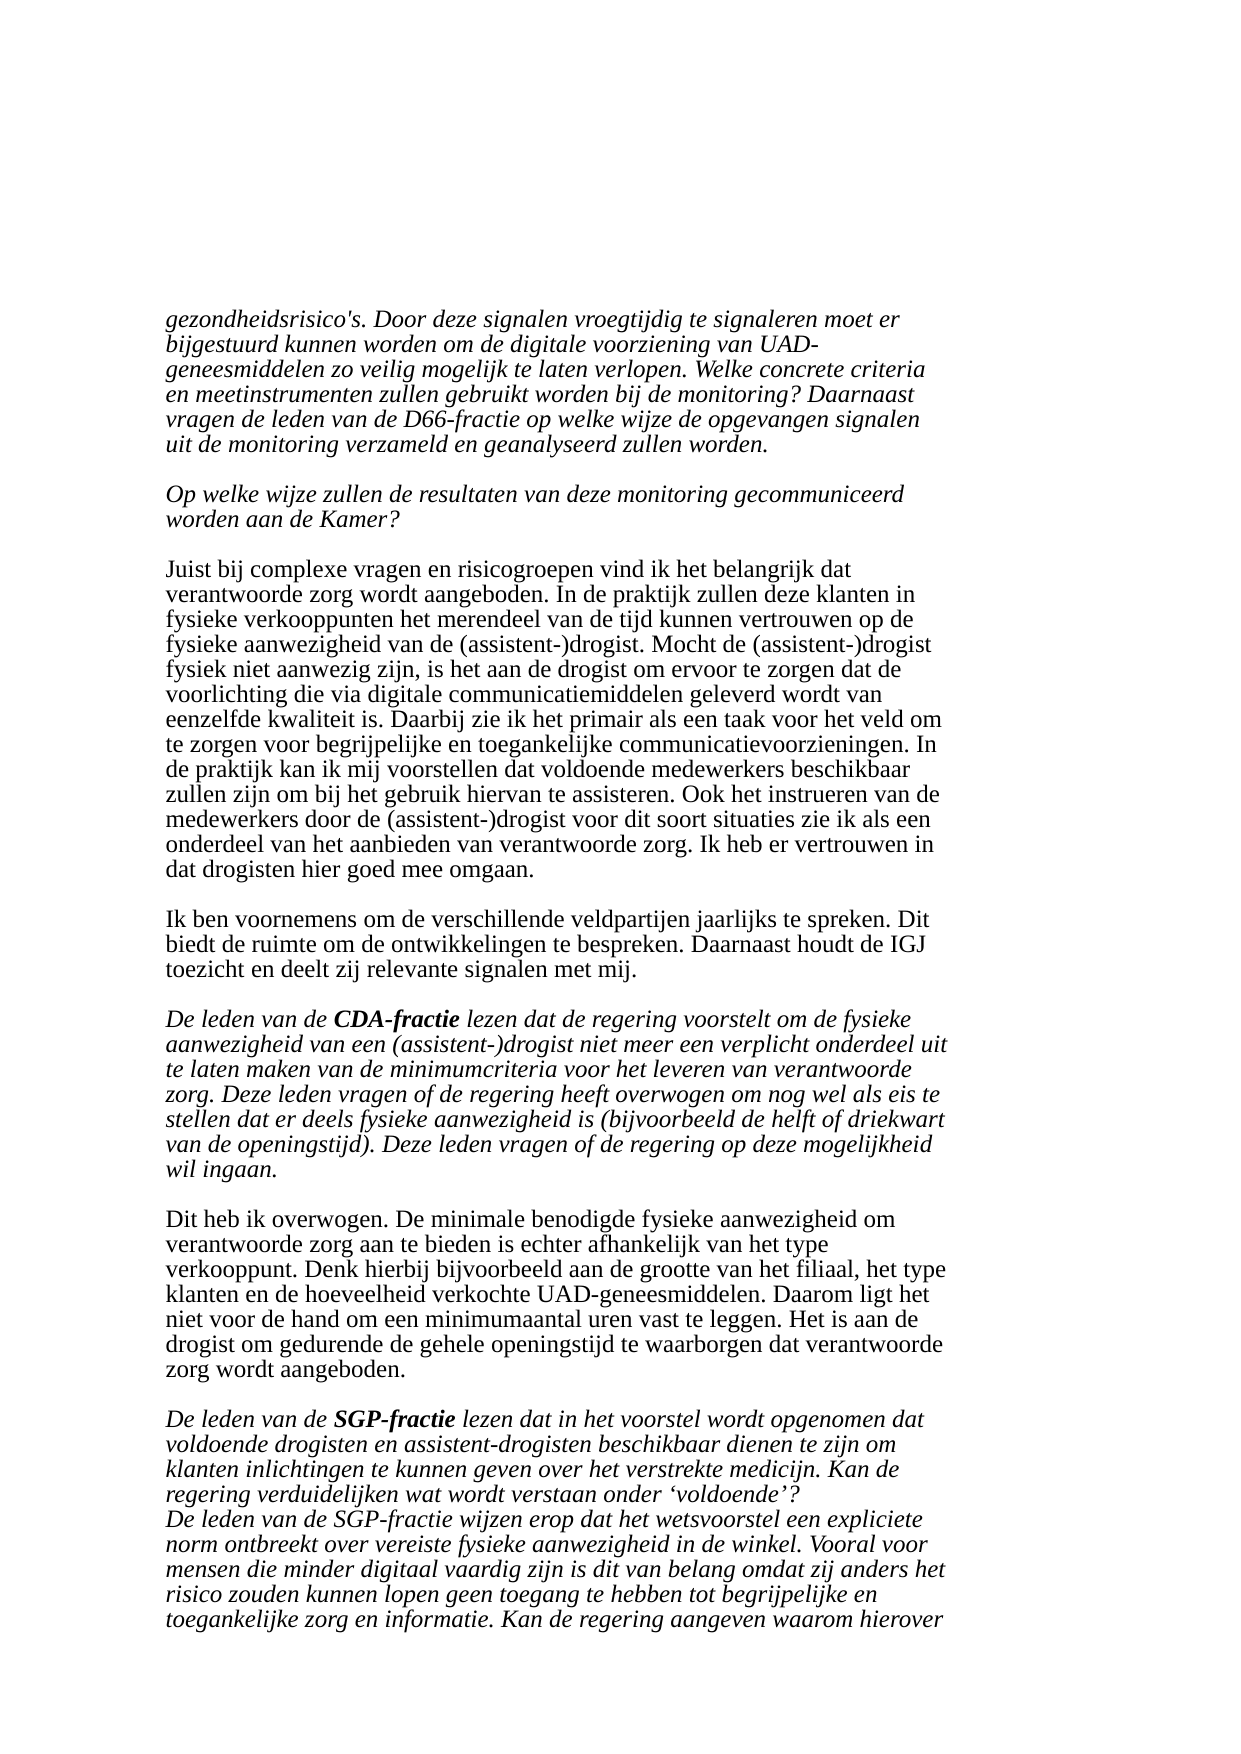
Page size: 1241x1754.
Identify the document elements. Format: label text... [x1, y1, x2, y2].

text De leden van de SGP-fractie lezen dat in het voorstel wordt opgenomen dat voldoende drogisten en assistent-drogisten beschikbaar dienen te zijn om klanten inlichtingen te kunnen geven over het verstrekte medicijn. Kan de regering verduidelijken wat wordt verstaan onder ‘voldoende’? [165, 1407, 951, 1507]
text Juist bij complexe vragen en risicogroepen vind ik het belangrijk dat verantwoorde zorg wordt aangeboden. In de praktijk zullen deze klanten in fysieke verkooppunten het merendeel van de tijd kunnen vertrouwen op de fysieke aanwezigheid van de (assistent-)drogist. Mocht de (assistent-)drogist fysiek niet aanwezig zijn, is het aan de drogist om ervoor te zorgen dat de voorlichting die via digitale communicatiemiddelen geleverd wordt van eenzelfde kwaliteit is. Daarbij zie ik het primair als een taak voor het veld om te zorgen voor begrijpelijke en toegankelijke communicatievoorzieningen. In de praktijk kan ik mij voorstellen dat voldoende medewerkers beschikbaar zullen zijn om bij het gebruik hiervan te assisteren. Ook het instrueren van de medewerkers door de (assistent-)drogist voor dit soort situaties zie ik als een onderdeel van het aanbieden van verantwoorde zorg. Ik heb er vertrouwen in dat drogisten hier goed mee omgaan. [165, 557, 951, 882]
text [165, 307, 951, 457]
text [165, 1507, 951, 1632]
text De leden van de CDA-fractie lezen dat de regering voorstelt om de fysieke aanwezigheid van een (assistent-)drogist niet meer een verplicht onderdeel uit te laten maken van de minimumcriteria voor het leveren van verantwoorde zorg. Deze leden vragen of de regering heeft overwogen om nog wel als eis te stellen dat er deels fysieke aanwezigheid is (bijvoorbeeld de helft of driekwart van de openingstijd). Deze leden vragen of de regering op deze mogelijkheid wil ingaan. [165, 1007, 951, 1182]
text Dit heb ik overwogen. De minimale benodigde fysieke aanwezigheid om verantwoorde zorg aan te bieden is echter afhankelijk van het type verkooppunt. Denk hierbij bijvoorbeeld aan de grootte van het filiaal, het type klanten en de hoeveelheid verkochte UAD-geneesmiddelen. Daarom ligt het niet voor de hand om een minimumaantal uren vast te leggen. Het is aan de drogist om gedurende de gehele openingstijd te waarborgen dat verantwoorde zorg wordt aangeboden. [165, 1207, 951, 1382]
text Op welke wijze zullen de resultaten van deze monitoring gecommuniceerd worden aan de Kamer? [165, 482, 951, 532]
text Ik ben voornemens om de verschillende veldpartijen jaarlijks te spreken. Dit biedt de ruimte om de ontwikkelingen te bespreken. Daarnaast houdt de IGJ toezicht en deelt zij relevante signalen met mij. [165, 907, 951, 982]
